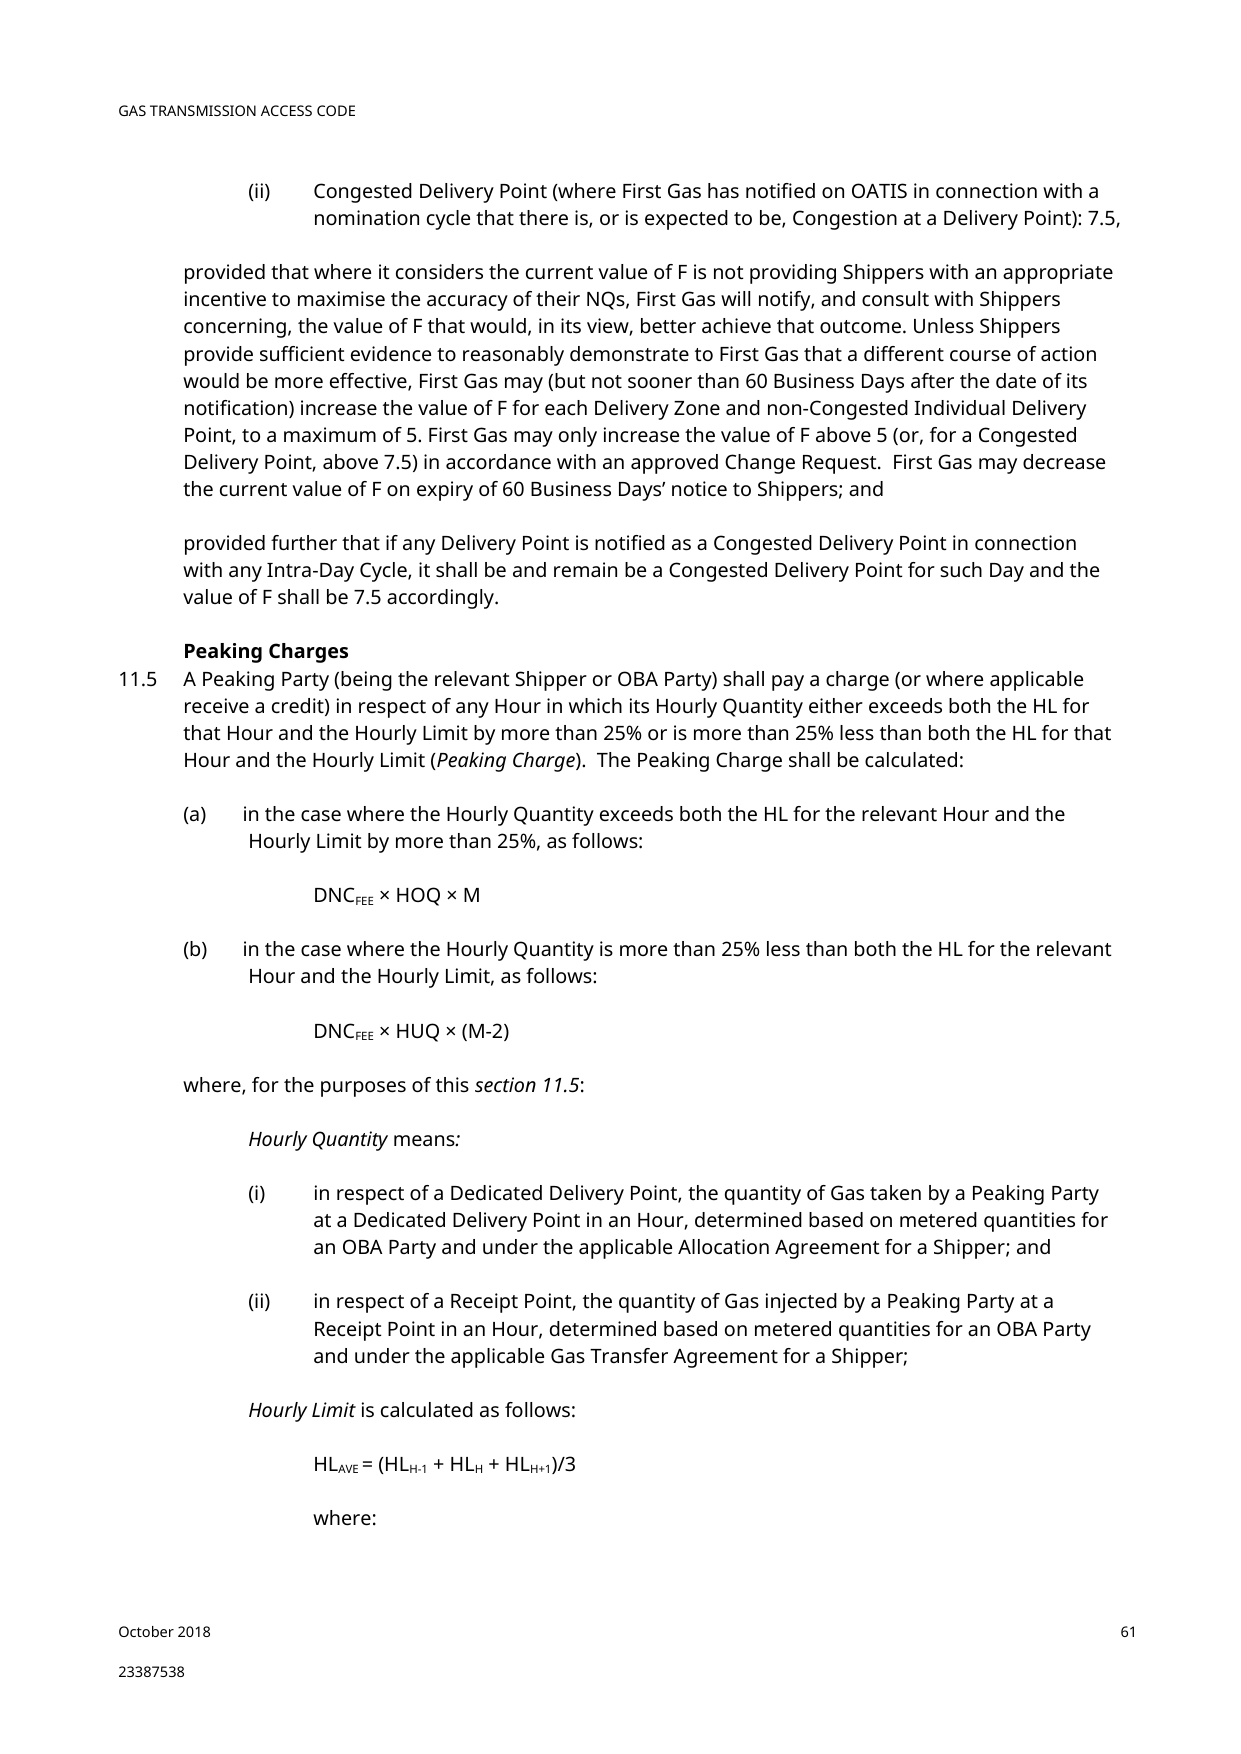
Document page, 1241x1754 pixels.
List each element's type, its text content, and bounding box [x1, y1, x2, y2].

list in respect of a Dedicated Delivery Point, the quantity of Gas taken by a Peaking Party at a Dedicated Delivery Point in an Hour, determined based on metered quantities for an OBA Party and under the applicable Allocation Agreement for a Shipper; and [248, 1179, 1122, 1261]
text Hourly Quantity means: [248, 1125, 1122, 1152]
list Congested Delivery Point (where First Gas has notified on OATIS in connection with a nomination cycle that there is, or is expected to be, Congestion at a Delivery Point): 7.5, [248, 177, 1122, 231]
subtitle Peaking Charges [183, 638, 1122, 665]
list DNCFEE × HOQ × M [248, 881, 1122, 908]
text where: [313, 1504, 1122, 1531]
text provided further that if any Delivery Point is notified as a Congested Delivery Point in connection with any Intra-Day Cycle, it shall be and remain be a Congested Delivery Point for such Day and the value of F shall be 7.5 accordingly. [183, 529, 1122, 611]
list in the case where the Hourly Quantity is more than 25% less than both the HL for the relevant Hour and the Hourly Limit, as follows: [183, 936, 1122, 990]
list DNCFEE × HUQ × (M-2) [248, 1017, 1122, 1044]
text where, for the purposes of this section 11.5: [183, 1071, 1122, 1098]
text HLAVE = (HLH-1 + HLH + HLH+1)/3 [313, 1450, 1122, 1477]
list A Peaking Party (being the relevant Shipper or OBA Party) shall pay a charge (or where applicable receive a credit) in respect of any Hour in which its Hourly Quantity either exceeds both the HL for that Hour and the Hourly Limit by more than 25% or is more than 25% less than both the HL for that Hour and the Hourly Limit (Peaking Charge). The Peaking Charge shall be calculated: [118, 665, 1122, 773]
list in respect of a Receipt Point, the quantity of Gas injected by a Peaking Party at a Receipt Point in an Hour, determined based on metered quantities for an OBA Party and under the applicable Gas Transfer Agreement for a Shipper; [248, 1288, 1122, 1369]
text provided that where it considers the current value of F is not providing Shippers with an appropriate incentive to maximise the accuracy of their NQs, First Gas will notify, and consult with Shippers concerning, the value of F that would, in its view, better achieve that outcome. Unless Shippers provide sufficient evidence to reasonably demonstrate to First Gas that a different course of action would be more effective, First Gas may (but not sooner than 60 Business Days after the date of its notification) increase the value of F for each Delivery Zone and non-Congested Individual Delivery Point, to a maximum of 5. First Gas may only increase the value of F above 5 (or, for a Congested Delivery Point, above 7.5) in accordance with an approved Change Request. First Gas may decrease the current value of F on expiry of 60 Business Days’ notice to Shippers; and [183, 258, 1122, 502]
text Hourly Limit is calculated as follows: [248, 1396, 1122, 1423]
list in the case where the Hourly Quantity exceeds both the HL for the relevant Hour and the Hourly Limit by more than 25%, as follows: [183, 800, 1122, 854]
